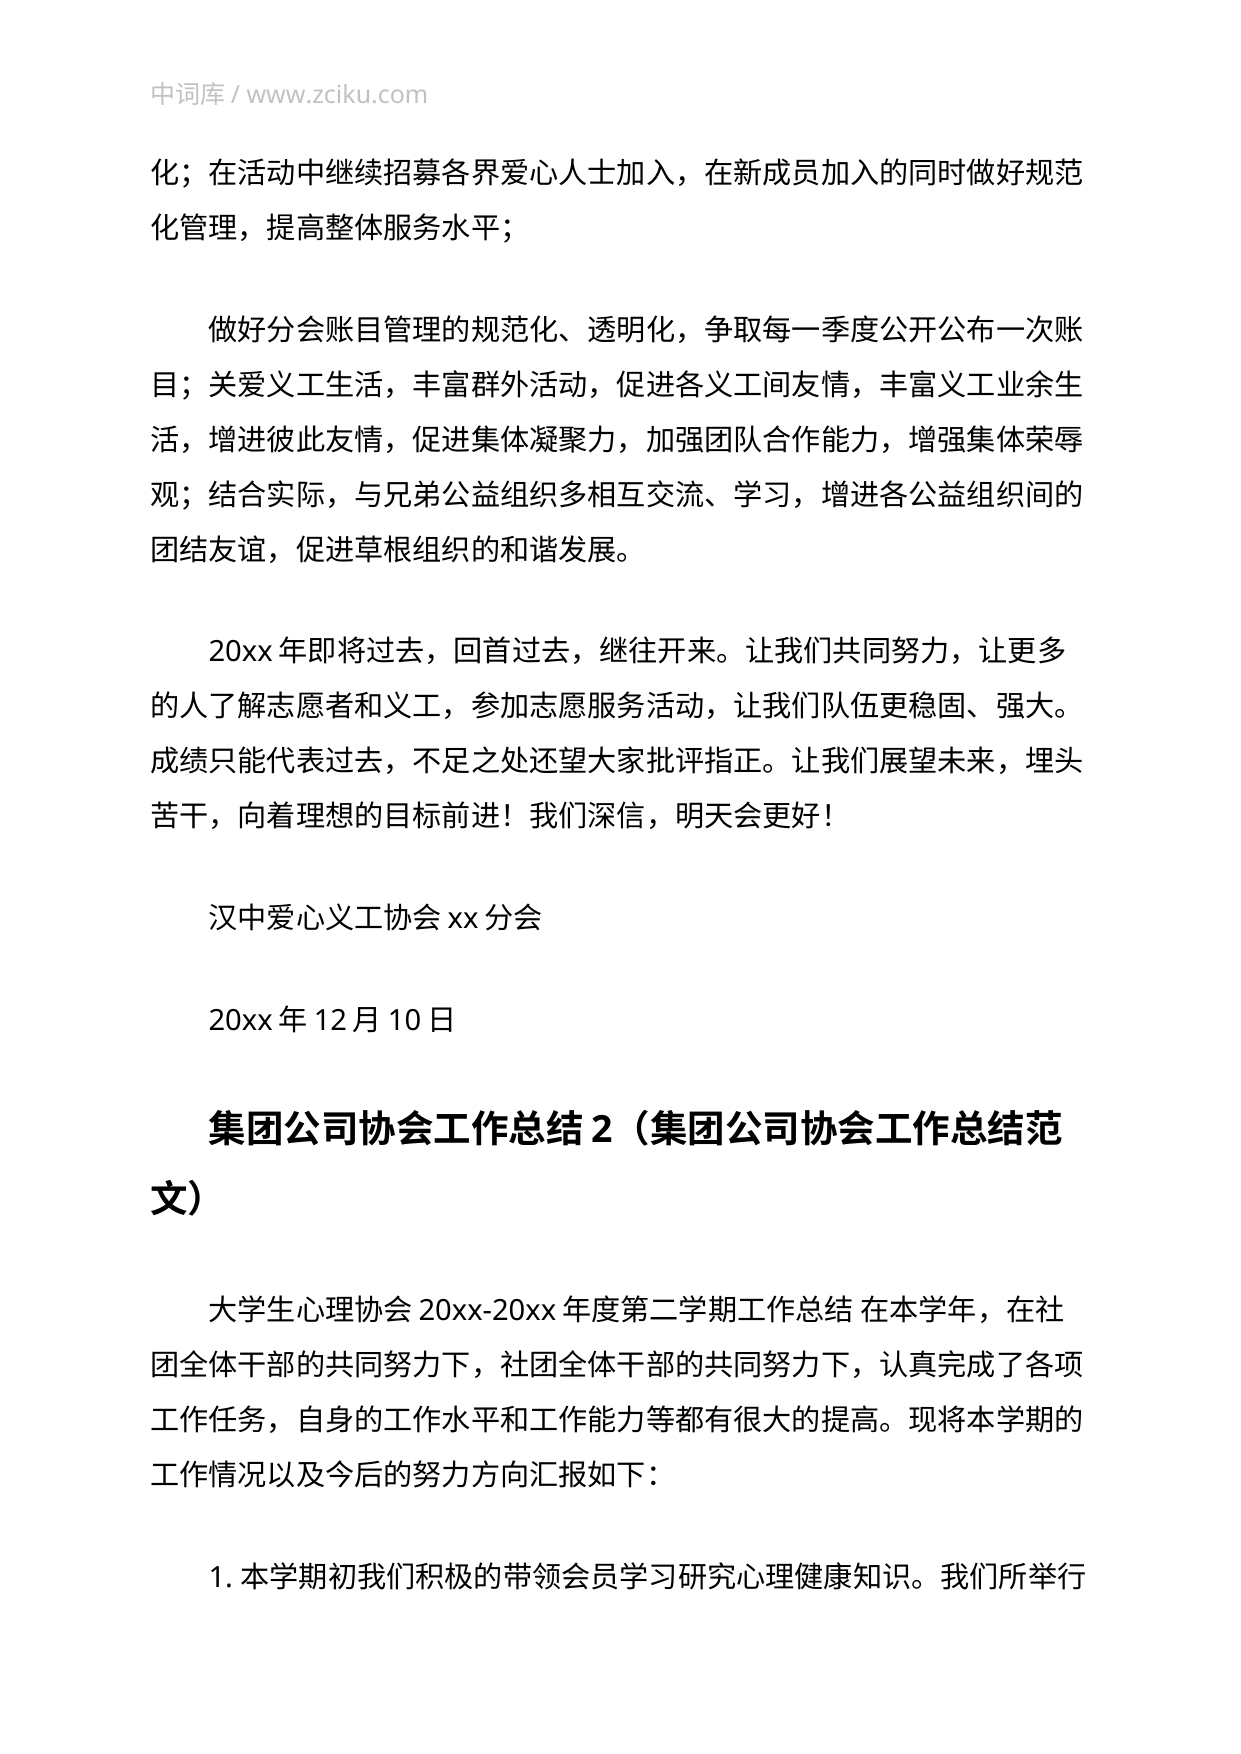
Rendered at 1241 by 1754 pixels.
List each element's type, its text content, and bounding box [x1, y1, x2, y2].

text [150, 150, 1090, 247]
text 汉中爱心义工协会xx分会 [150, 894, 1090, 937]
text 大学生心理协会20xx-20xx年度第二学期工作总结 在本学年，在社团全体干部的共同努力下，社团全体干部的共同努力下，认真完成了各项工作任务，自身的工作水平和工作能力等都有很大的提高。现将本学期的工作情况以及今后的努力方向汇报如下： [150, 1287, 1090, 1494]
text 20xx年12月10日 [150, 997, 1090, 1039]
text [150, 1553, 1090, 1596]
text 做好分会账目管理的规范化、透明化，争取每一季度公开公布一次账目；关爱义工生活，丰富群外活动，促进各义工间友情，丰富义工业余生活，增进彼此友情，促进集体凝聚力，加强团队合作能力，增强集体荣辱观；结合实际，与兄弟公益组织多相互交流、学习，增进各公益组织间的团结友谊，促进草根组织的和谐发展。 [150, 307, 1090, 568]
text 集团公司协会工作总结2（集团公司协会工作总结范文） [150, 1098, 1090, 1223]
text 20xx年即将过去，回首过去，继往开来。让我们共同努力，让更多的人了解志愿者和义工，参加志愿服务活动，让我们队伍更稳固、强大。成绩只能代表过去，不足之处还望大家批评指正。让我们展望未来，埋头苦干，向着理想的目标前进！我们深信，明天会更好！ [150, 628, 1090, 835]
